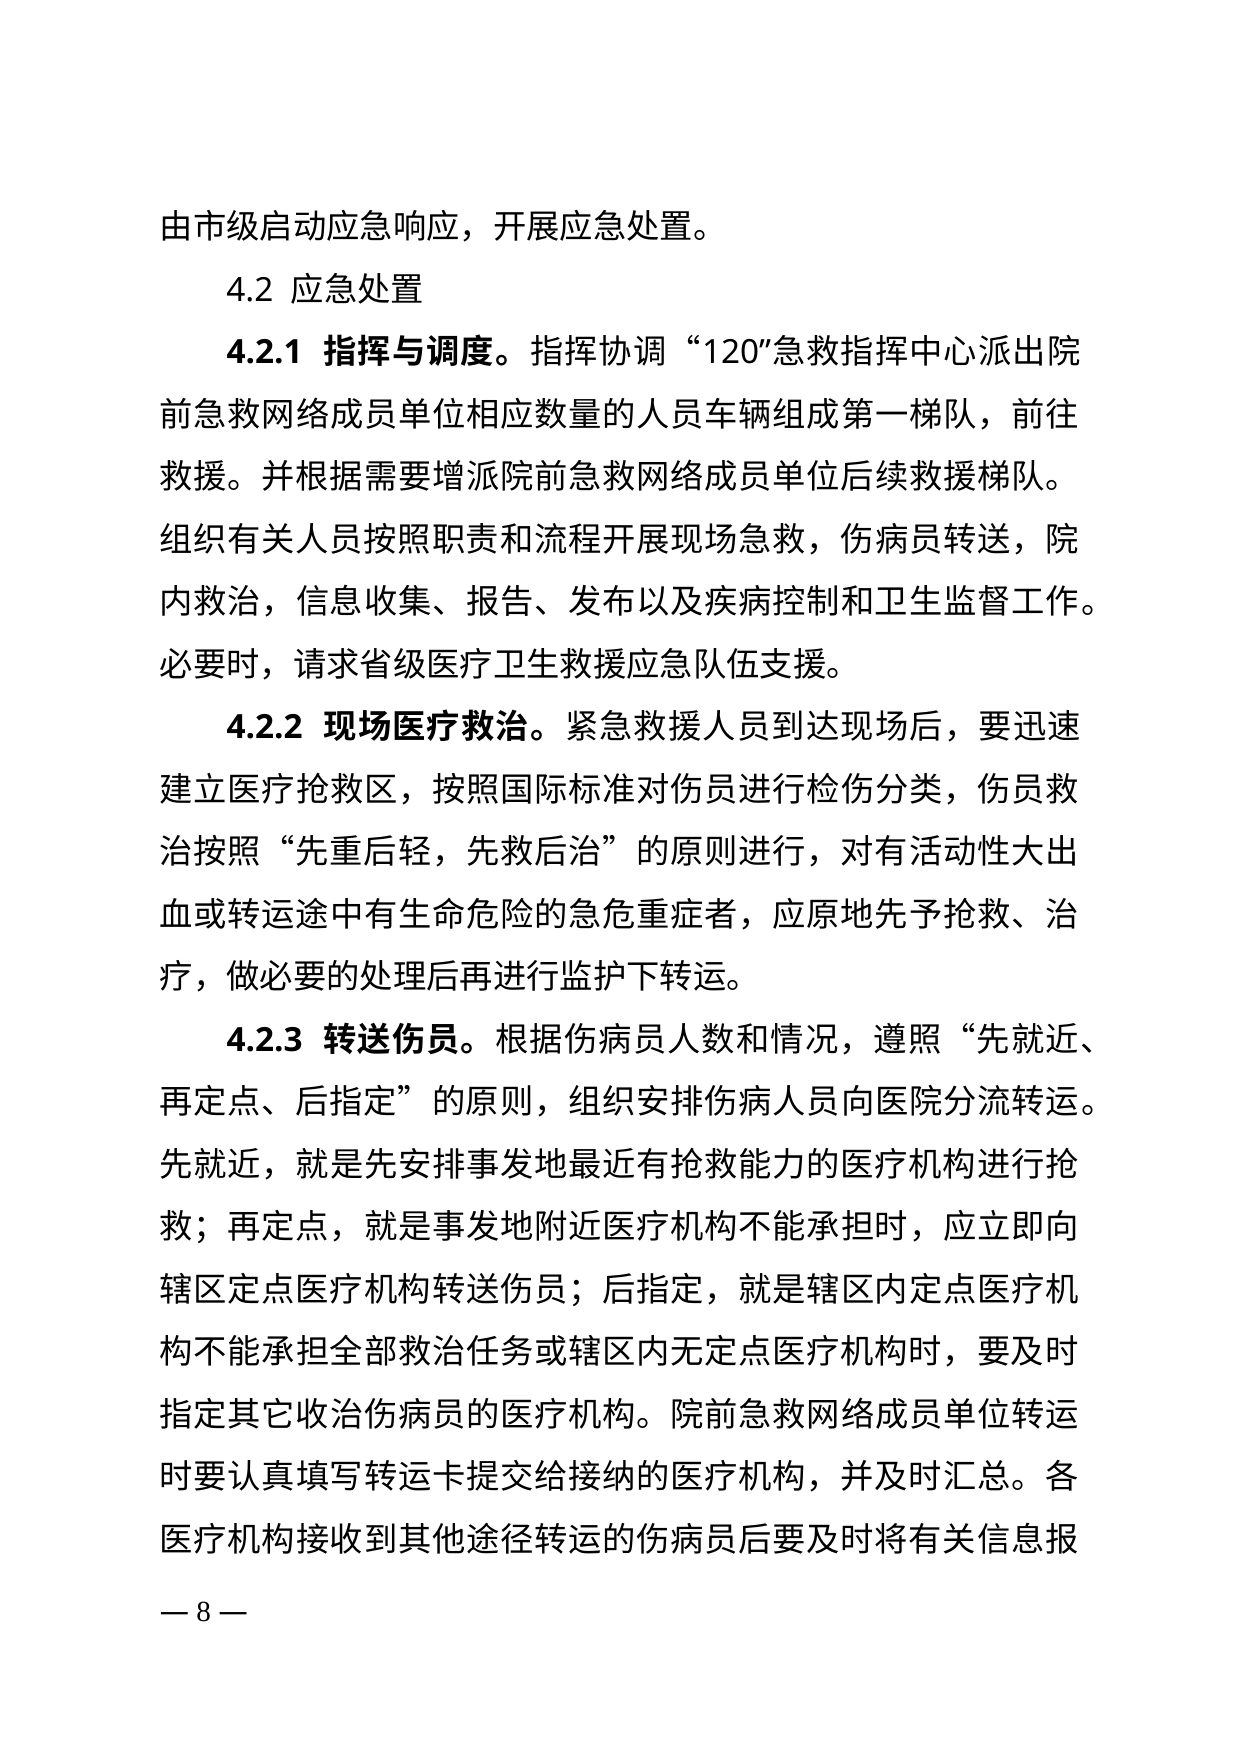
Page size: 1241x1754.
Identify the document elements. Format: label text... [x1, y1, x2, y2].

text 4.2.2 现场医疗救治。紧急救援人员到达现场后，要迅速建立医疗抢救区，按照国际标准对伤员进行检伤分类，伤员救治按照“先重后轻，先救后治”的原则进行，对有活动性大出血或转运途中有生命危险的急危重症者，应原地先予抢救、治疗，做必要的处理后再进行监护下转运。 [159, 689, 1081, 1001]
text 4.2.1 指挥与调度。指挥协调“120”急救指挥中心派出院前急救网络成员单位相应数量的人员车辆组成第一梯队，前往救援。并根据需要增派院前急救网络成员单位后续救援梯队。组织有关人员按照职责和流程开展现场急救，伤病员转送，院内救治，信息收集、报告、发布以及疾病控制和卫生监督工作。必要时，请求省级医疗卫生救援应急队伍支援。 [159, 314, 1081, 689]
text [159, 189, 1081, 251]
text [159, 1001, 1081, 1564]
text 4.2 应急处置 [159, 251, 1081, 314]
